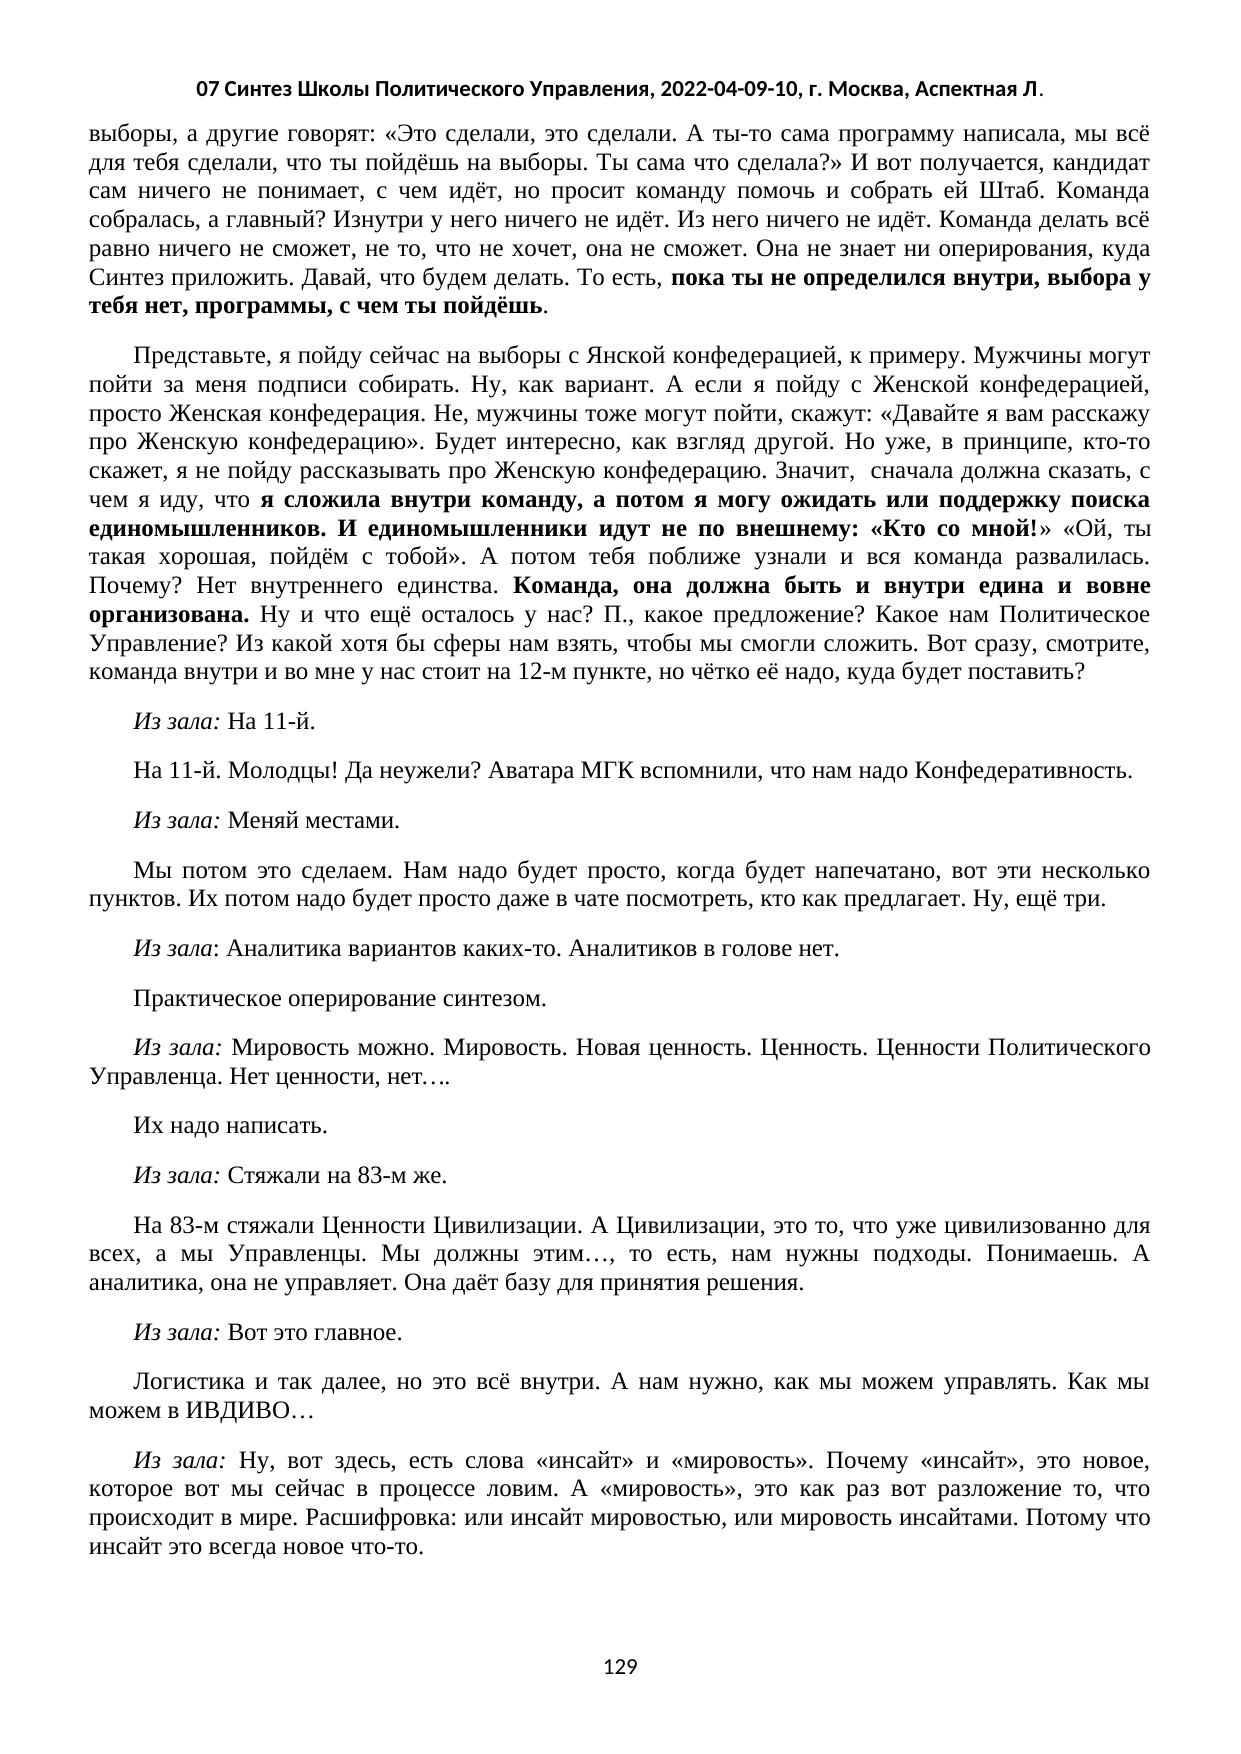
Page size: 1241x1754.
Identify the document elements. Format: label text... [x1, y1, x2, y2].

text Из зала: На 11-й. [89, 706, 1152, 735]
text Их надо написать. [89, 1111, 1152, 1139]
text На 11-й. Молодцы! Да неужели? Аватара МГК вспомнили, что нам надо Конфедеративность. [89, 756, 1152, 784]
text На 83-м стяжали Ценности Цивилизации. А Цивилизации, это то, что уже цивилизованно для всех, а мы Управленцы. Мы должны этим…, то есть, нам нужны подходы. Понимаешь. А аналитика, она не управляет. Она даёт базу для принятия решения. [89, 1210, 1152, 1296]
text Из зала: Стяжали на 83-м же. [89, 1160, 1152, 1189]
text Из зала: Аналитика вариантов каких-то. Аналитиков в голове нет. [89, 933, 1152, 962]
text Практическое оперирование синтезом. [89, 983, 1152, 1011]
text Из зала: Меняй местами. [89, 805, 1152, 834]
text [89, 118, 1152, 319]
text Из зала: Вот это главное. [89, 1317, 1152, 1346]
text Из зала: Мировость можно. Мировость. Новая ценность. Ценность. Ценности Политического Управленца. Нет ценности, нет…. [89, 1032, 1152, 1090]
text Из зала: Ну, вот здесь, есть слова «инсайт» и «мировость». Почему «инсайт», это новое, которое вот мы сейчас в процессе ловим. А «мировость», это как раз вот разложение то, что происходит в мире. Расшифровка: или инсайт мировостью, или мировость инсайтами. Потому что инсайт это всегда новое что-то. [89, 1445, 1152, 1560]
text Логистика и так далее, но это всё внутри. А нам нужно, как мы можем управлять. Как мы можем в ИВДИВО… [89, 1366, 1152, 1424]
text Представьте, я пойду сейчас на выборы с Янской конфедерацией, к примеру. Мужчины могут пойти за меня подписи собирать. Ну, как вариант. А если я пойду с Женской конфедерацией, просто Женская конфедерация. Не, мужчины тоже могут пойти, скажут: «Давайте я вам расскажу про Женскую конфедерацию». Будет интересно, как взгляд другой. Но уже, в принципе, кто-то скажет, я не пойду рассказывать про Женскую конфедерацию. Значит, сначала должна сказать, с чем я иду, что я сложила внутри команду, а потом я могу ожидать или поддержку поиска единомышленников. И единомышленники идут не по внешнему: «Кто со мной!» «Ой, ты такая хорошая, пойдём с тобой». А потом тебя поближе узнали и вся команда развалилась. Почему? Нет внутреннего единства. Команда, она должна быть и внутри едина и вовне организована. Ну и что ещё осталось у нас? П., какое предложение? Какое нам Политическое Управление? Из какой хотя бы сферы нам взять, чтобы мы смогли сложить. Вот сразу, смотрите, команда внутри и во мне у нас стоит на 12-м пункте, но чётко её надо, куда будет поставить? [89, 340, 1152, 685]
text Мы потом это сделаем. Нам надо будет просто, когда будет напечатано, вот эти несколько пунктов. Их потом надо будет просто даже в чате посмотреть, кто как предлагает. Ну, ещё три. [89, 855, 1152, 912]
